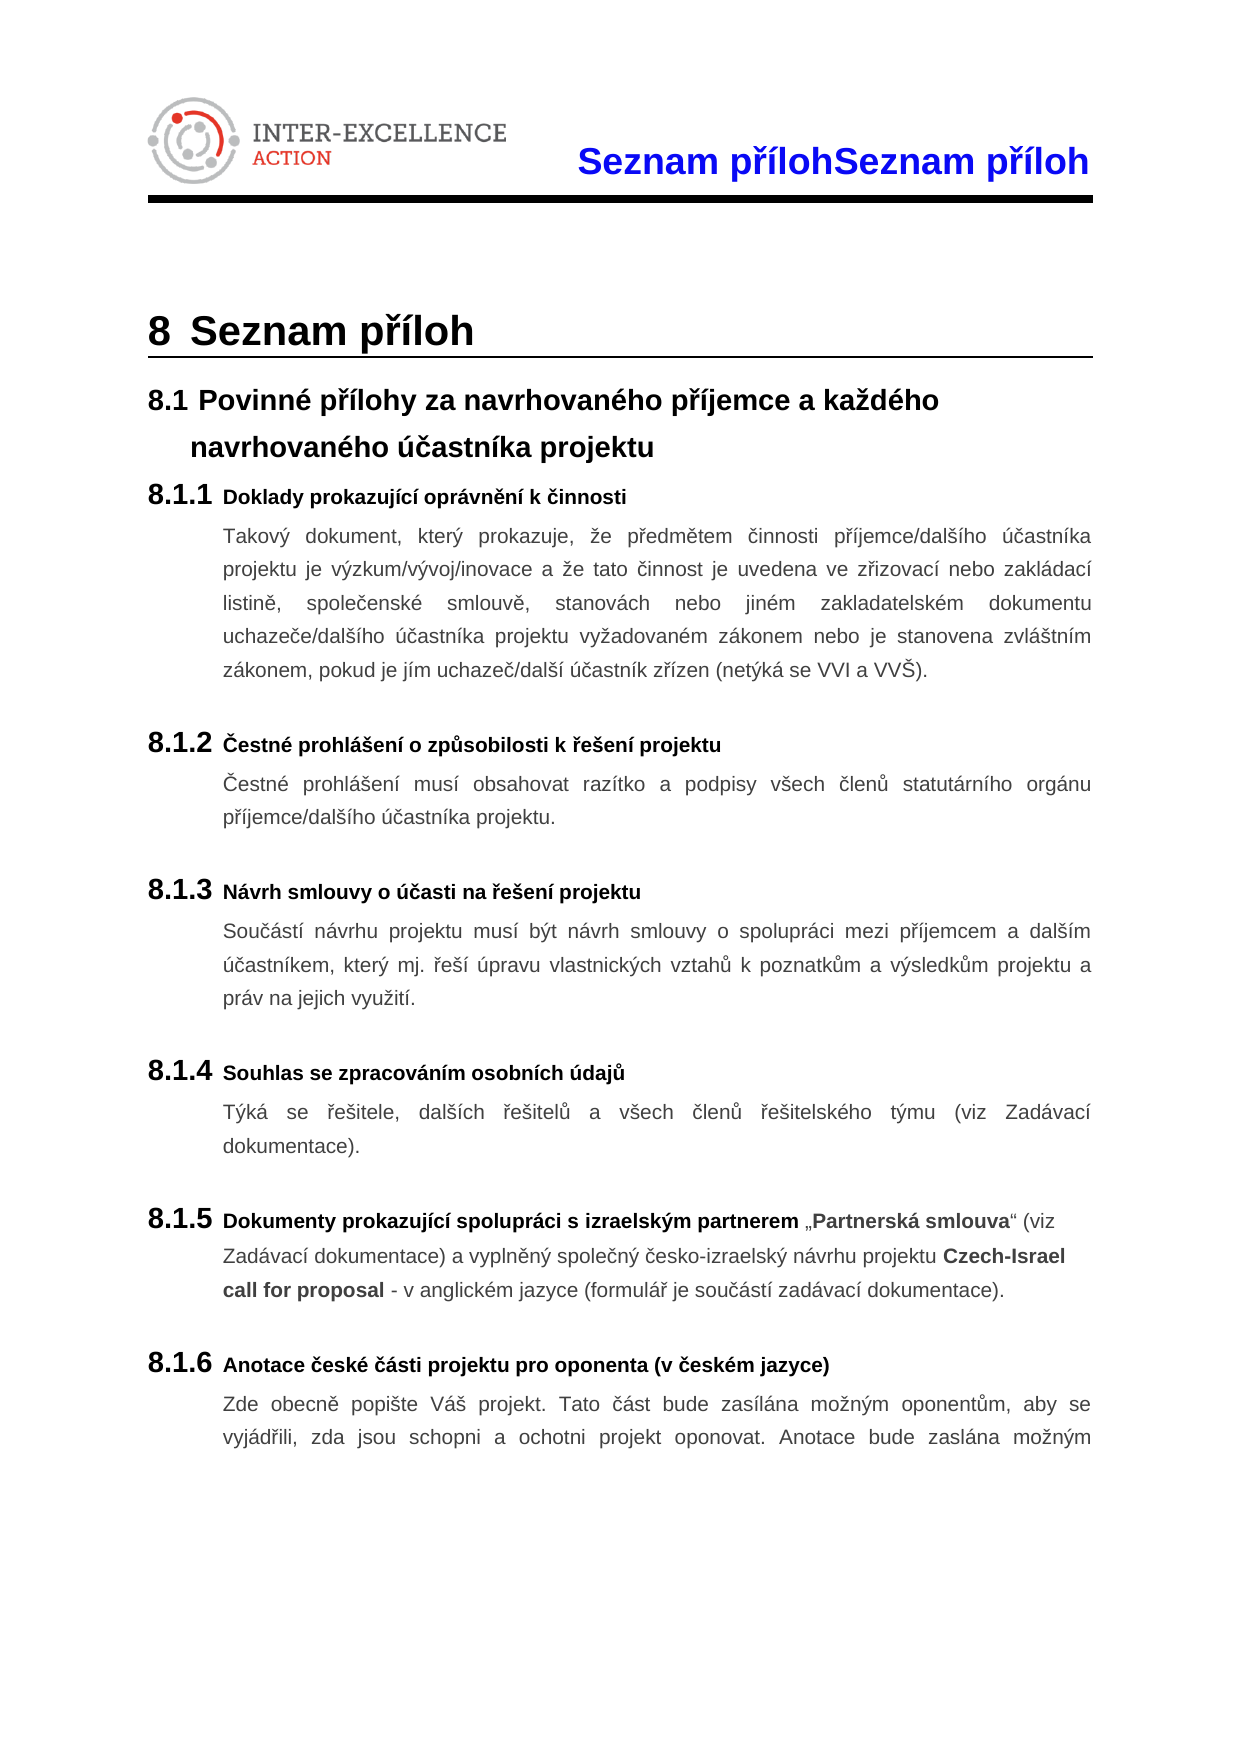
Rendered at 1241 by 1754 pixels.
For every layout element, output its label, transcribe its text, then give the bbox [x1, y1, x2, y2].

list Čestné prohlášení o způsobilosti k řešení projektu [148, 725, 1093, 758]
list Návrh smlouvy o účasti na řešení projektu [148, 872, 1093, 906]
list Doklady prokazující oprávnění k činnosti [148, 477, 1093, 510]
list Čestné prohlášení musí obsahovat razítko a podpisy všech členů statutárního orgánu příjemce/dalšího účastníka projektu. [223, 772, 1093, 829]
list Součástí návrhu projektu musí být návrh smlouvy o spolupráci mezi příjemcem a dalším účastníkem, který mj. řeší úpravu vlastnických vztahů k poznatkům a výsledkům projektu a práv na jejich využití. [223, 919, 1093, 1010]
list Povinné přílohy za navrhovaného příjemce a každého navrhovaného účastníka projektu [148, 383, 1093, 463]
list Dokumenty prokazující spolupráci s izraelským partnerem „Partnerská smlouva“ (viz Zadávací dokumentace) a vyplněný společný česko-izraelský návrhu projektu Czech-Israel call for proposal - v anglickém jazyce (formulář je součástí zadávací dokumentace). [148, 1201, 1093, 1301]
list Seznam příloh [148, 306, 1093, 356]
list Takový dokument, který prokazuje, že předmětem činnosti příjemce/dalšího účastníka projektu je výzkum/vývoj/inovace a že tato činnost je uvedena ve zřizovací nebo zakládací listině, společenské smlouvě, stanovách nebo jiném zakladatelském dokumentu uchazeče/dalšího účastníka projektu vyžadovaném zákonem nebo je stanovena zvláštním zákonem, pokud je jím uchazeč/další účastník zřízen (netýká se VVI a VVŠ). [223, 523, 1093, 682]
picture [147, 97, 506, 184]
list Týká se řešitele, dalších řešitelů a všech členů řešitelského týmu (viz Zadávací dokumentace). [223, 1100, 1093, 1158]
list Anotace české části projektu pro oponenta (v českém jazyce) [148, 1344, 1093, 1378]
list Souhlas se zpracováním osobních údajů [148, 1053, 1093, 1087]
